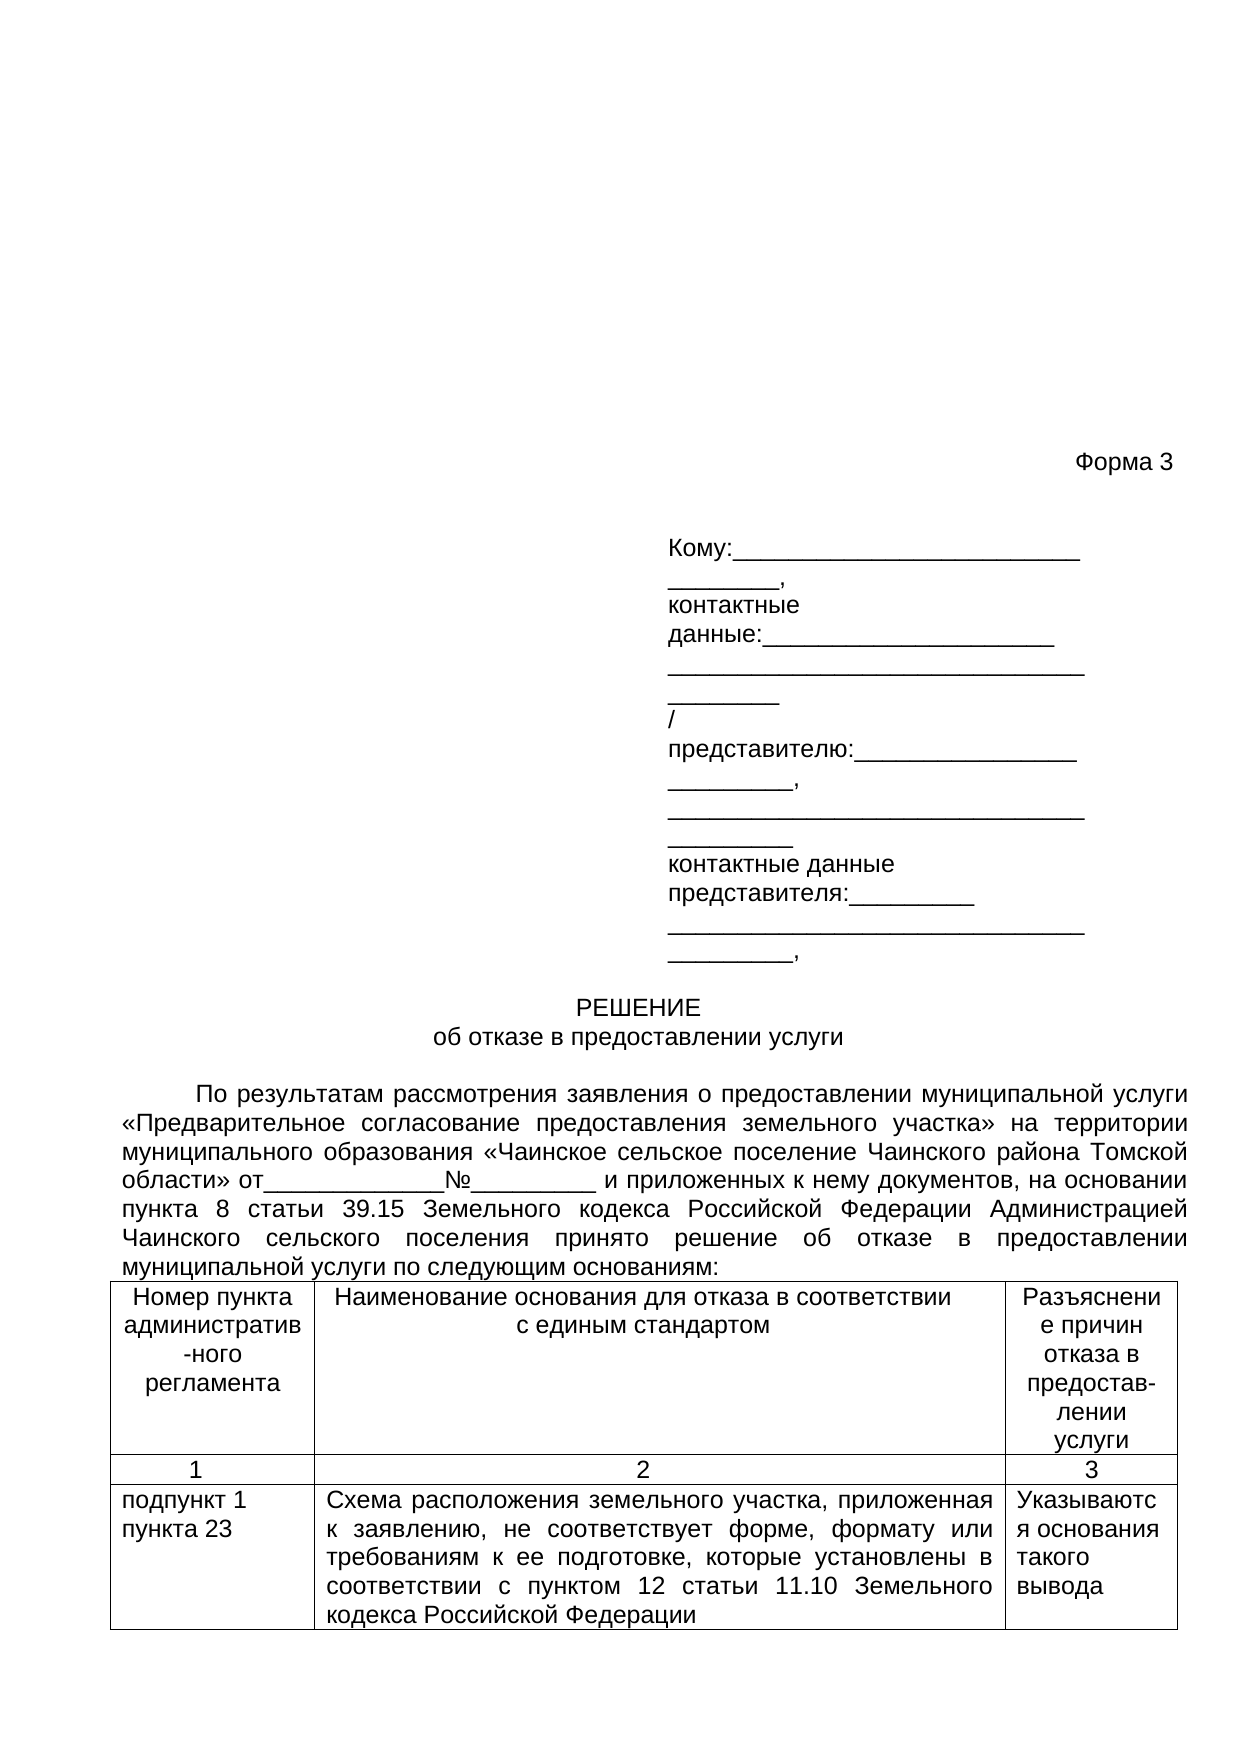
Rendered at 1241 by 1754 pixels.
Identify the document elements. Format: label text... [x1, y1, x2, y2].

text По результатам рассмотрения заявления о предоставлении муниципальной услуги «Предварительное согласование предоставления земельного участка» на территории муниципального образования «Чаинское сельское поселение Чаинского района Томской области» от_____________№_________ и приложенных к нему документов, на основании пункта 8 статьи 39.15 Земельного кодекса Российской Федерации Администрацией Чаинского сельского поселения принято решение об отказе в предоставлении муниципальной услуги по следующим основаниям: [122, 1079, 1189, 1281]
table_header Форма 3 [579, 188, 1185, 504]
table_cell 1 [111, 1455, 314, 1484]
table_header Кому:_________________________________, контактные данные:_____________________ ______________________________________ /представителю:_________________________, _______________________________________ контактные данные представителя:_________ _______________________________________, [657, 533, 1100, 964]
table_header Номер пункта административ-ного регламента [111, 1282, 314, 1454]
table_header Наименование основания для отказа в соответствии с единым стандартом [315, 1282, 1005, 1454]
table_cell 3 [1006, 1455, 1177, 1484]
table_header Разъяснение причин отказа в предостав-лении услуги [1006, 1282, 1177, 1454]
table_cell 2 [315, 1455, 1005, 1484]
table_cell Схема расположения земельного участка, приложенная к заявлению, не соответствует форме, формату или требованиям к ее подготовке, которые установлены в соответствии с пунктом 12 статьи 11.10 Земельного кодекса Российской Федерации [315, 1485, 1005, 1629]
text об отказе в предоставлении услуги [122, 1022, 1155, 1051]
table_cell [1006, 1485, 1177, 1629]
table_cell подпункт 1 пункта 23 [111, 1485, 314, 1629]
text РЕШЕНИЕ [122, 993, 1155, 1022]
